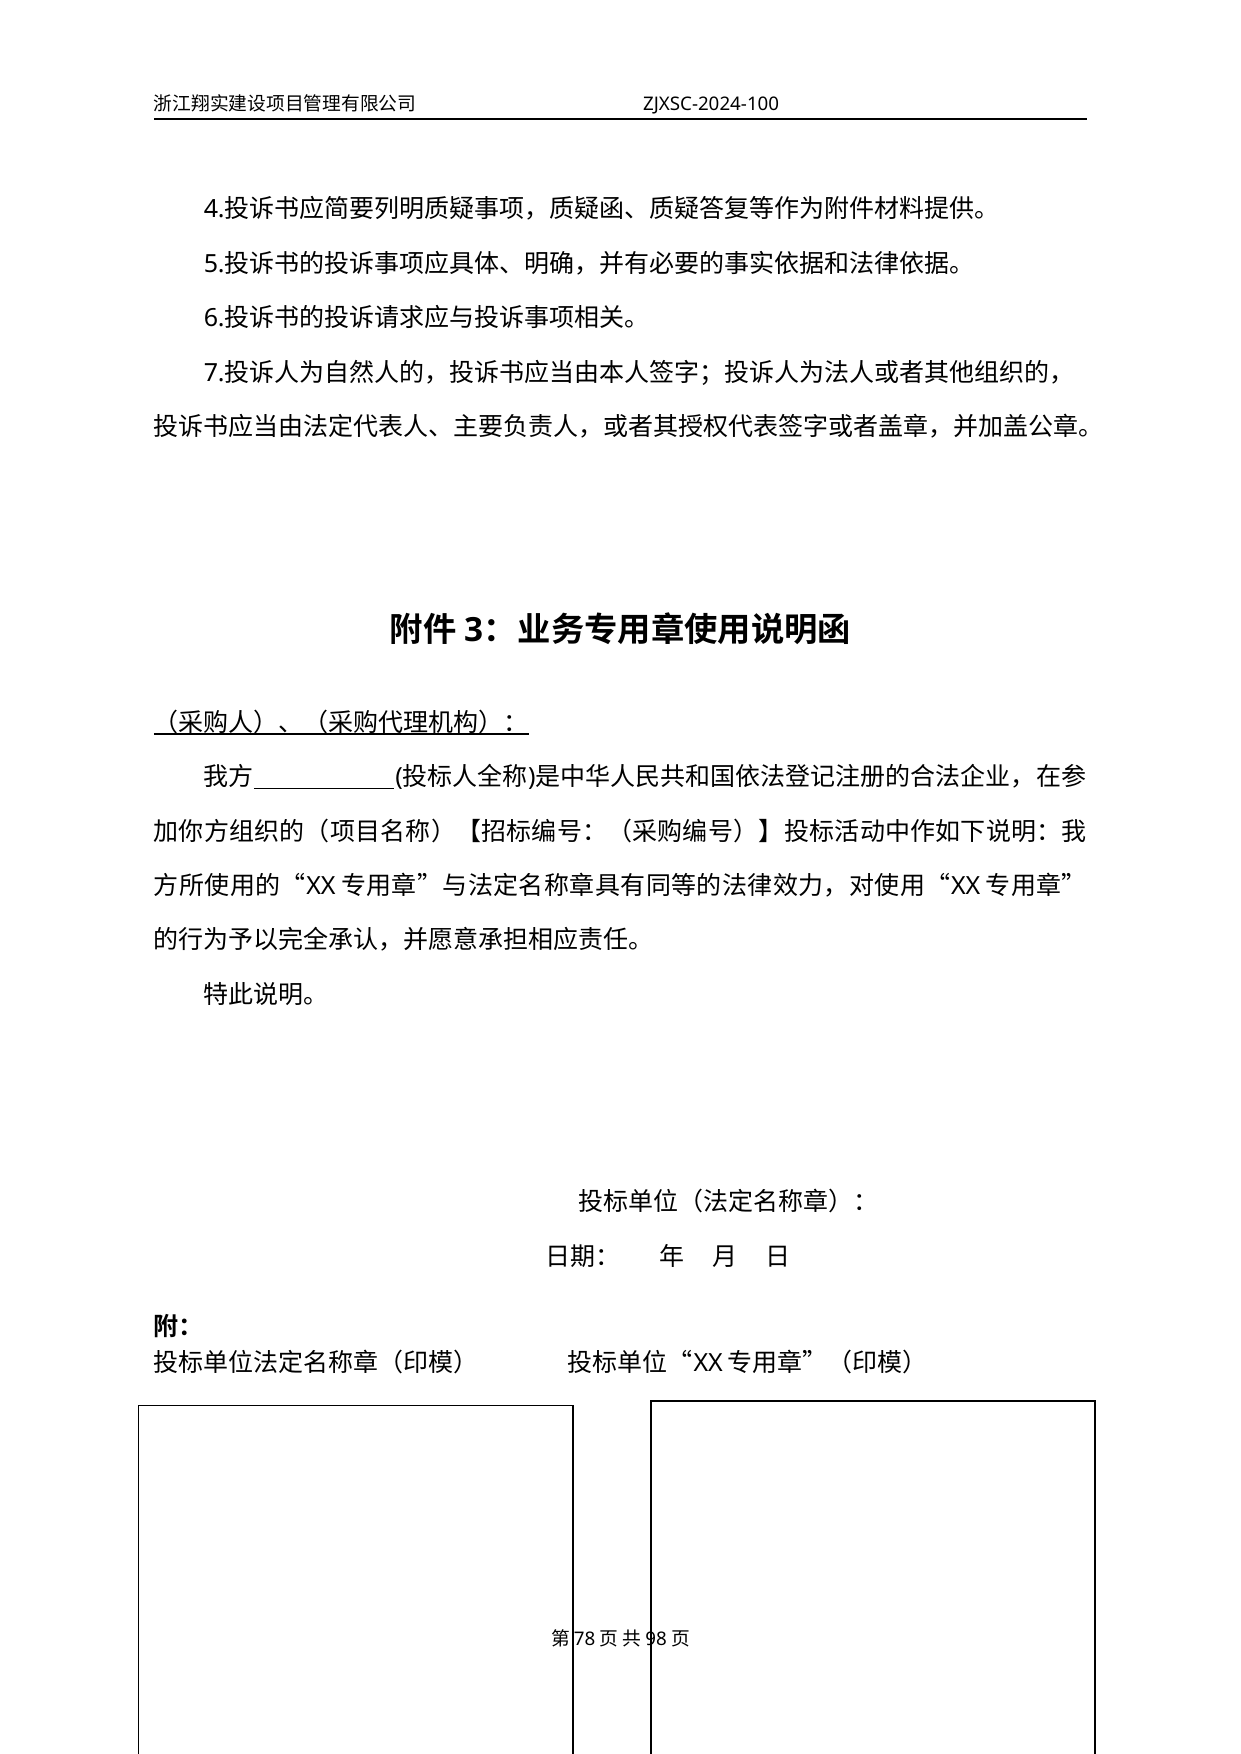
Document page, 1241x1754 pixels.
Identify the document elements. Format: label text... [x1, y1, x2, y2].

text 6.投诉书的投诉请求应与投诉事项相关。 [153, 298, 1087, 334]
text 投标单位（法定名称章）： [153, 1182, 1037, 1218]
text 附： [153, 1306, 1087, 1342]
text 特此说明。 [153, 974, 1087, 1010]
text 4.投诉书应简要列明质疑事项，质疑函、质疑答复等作为附件材料提供。 [153, 189, 1087, 225]
text 5.投诉书的投诉事项应具体、明确，并有必要的事实依据和法律依据。 [153, 243, 1087, 279]
text 日期： 年 月 日 [153, 1236, 937, 1272]
text 附件3：业务专用章使用说明函 [153, 603, 1087, 651]
text 投标单位法定名称章（印模） 投标单位“XX专用章”（印模） [153, 1342, 1087, 1379]
text （采购人）、（采购代理机构）： [153, 702, 1087, 738]
text 7.投诉人为自然人的，投诉书应当由本人签字；投诉人为法人或者其他组织的，投诉书应当由法定代表人、主要负责人，或者其授权代表签字或者盖章，并加盖公章。 [153, 352, 1087, 443]
text 我方 (投标人全称)是中华人民共和国依法登记注册的合法企业，在参加你方组织的（项目名称）【招标编号：（采购编号）】投标活动中作如下说明：我方所使用的“XX专用章”与法定名称章具有同等的法律效力，对使用“XX专用章”的行为予以完全承认，并愿意承担相应责任。 [153, 757, 1087, 956]
